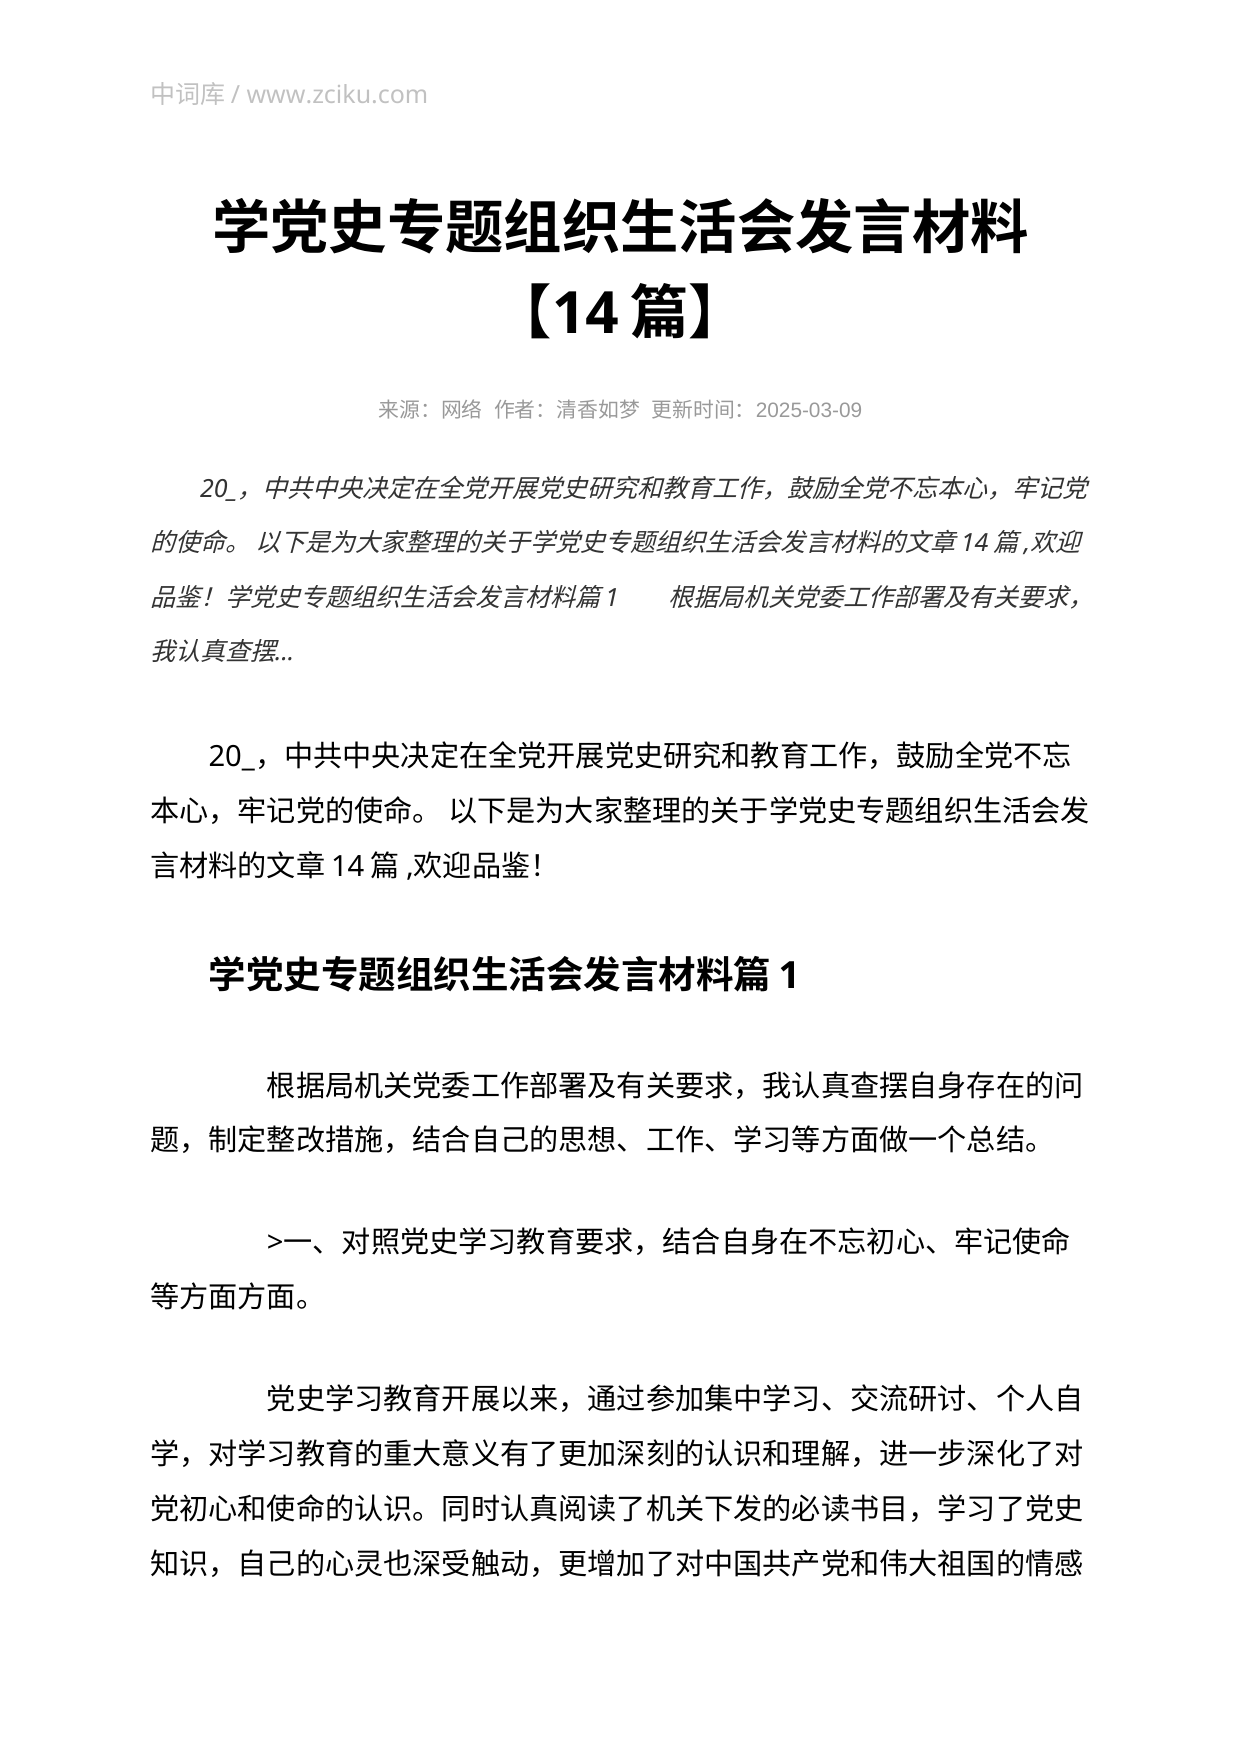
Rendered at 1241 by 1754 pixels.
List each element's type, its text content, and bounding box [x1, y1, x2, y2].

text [150, 1376, 1090, 1582]
subtitle 学党史专题组织生活会发言材料【14篇】 [150, 181, 1090, 351]
text 来源：网络 作者：清香如梦 更新时间：2025-03-09 [150, 397, 1090, 421]
text 学党史专题组织生活会发言材料篇1 [150, 944, 1090, 999]
text 20_，中共中央决定在全党开展党史研究和教育工作，鼓励全党不忘本心，牢记党的使命。 以下是为大家整理的关于学党史专题组织生活会发言材料的文章14篇 ,欢迎品鉴！ [150, 733, 1090, 885]
text >一、对照党史学习教育要求，结合自身在不忘初心、牢记使命等方面方面。 [150, 1219, 1090, 1316]
text 20_，中共中央决定在全党开展党史研究和教育工作，鼓励全党不忘本心，牢记党的使命。 以下是为大家整理的关于学党史专题组织生活会发言材料的文章14篇 ,欢迎品鉴！学党史专题组织生活会发言材料篇1 根据局机关党委工作部署及有关要求，我认真查摆... [150, 468, 1090, 668]
text 根据局机关党委工作部署及有关要求，我认真查摆自身存在的问题，制定整改措施，结合自己的思想、工作、学习等方面做一个总结。 [150, 1062, 1090, 1159]
